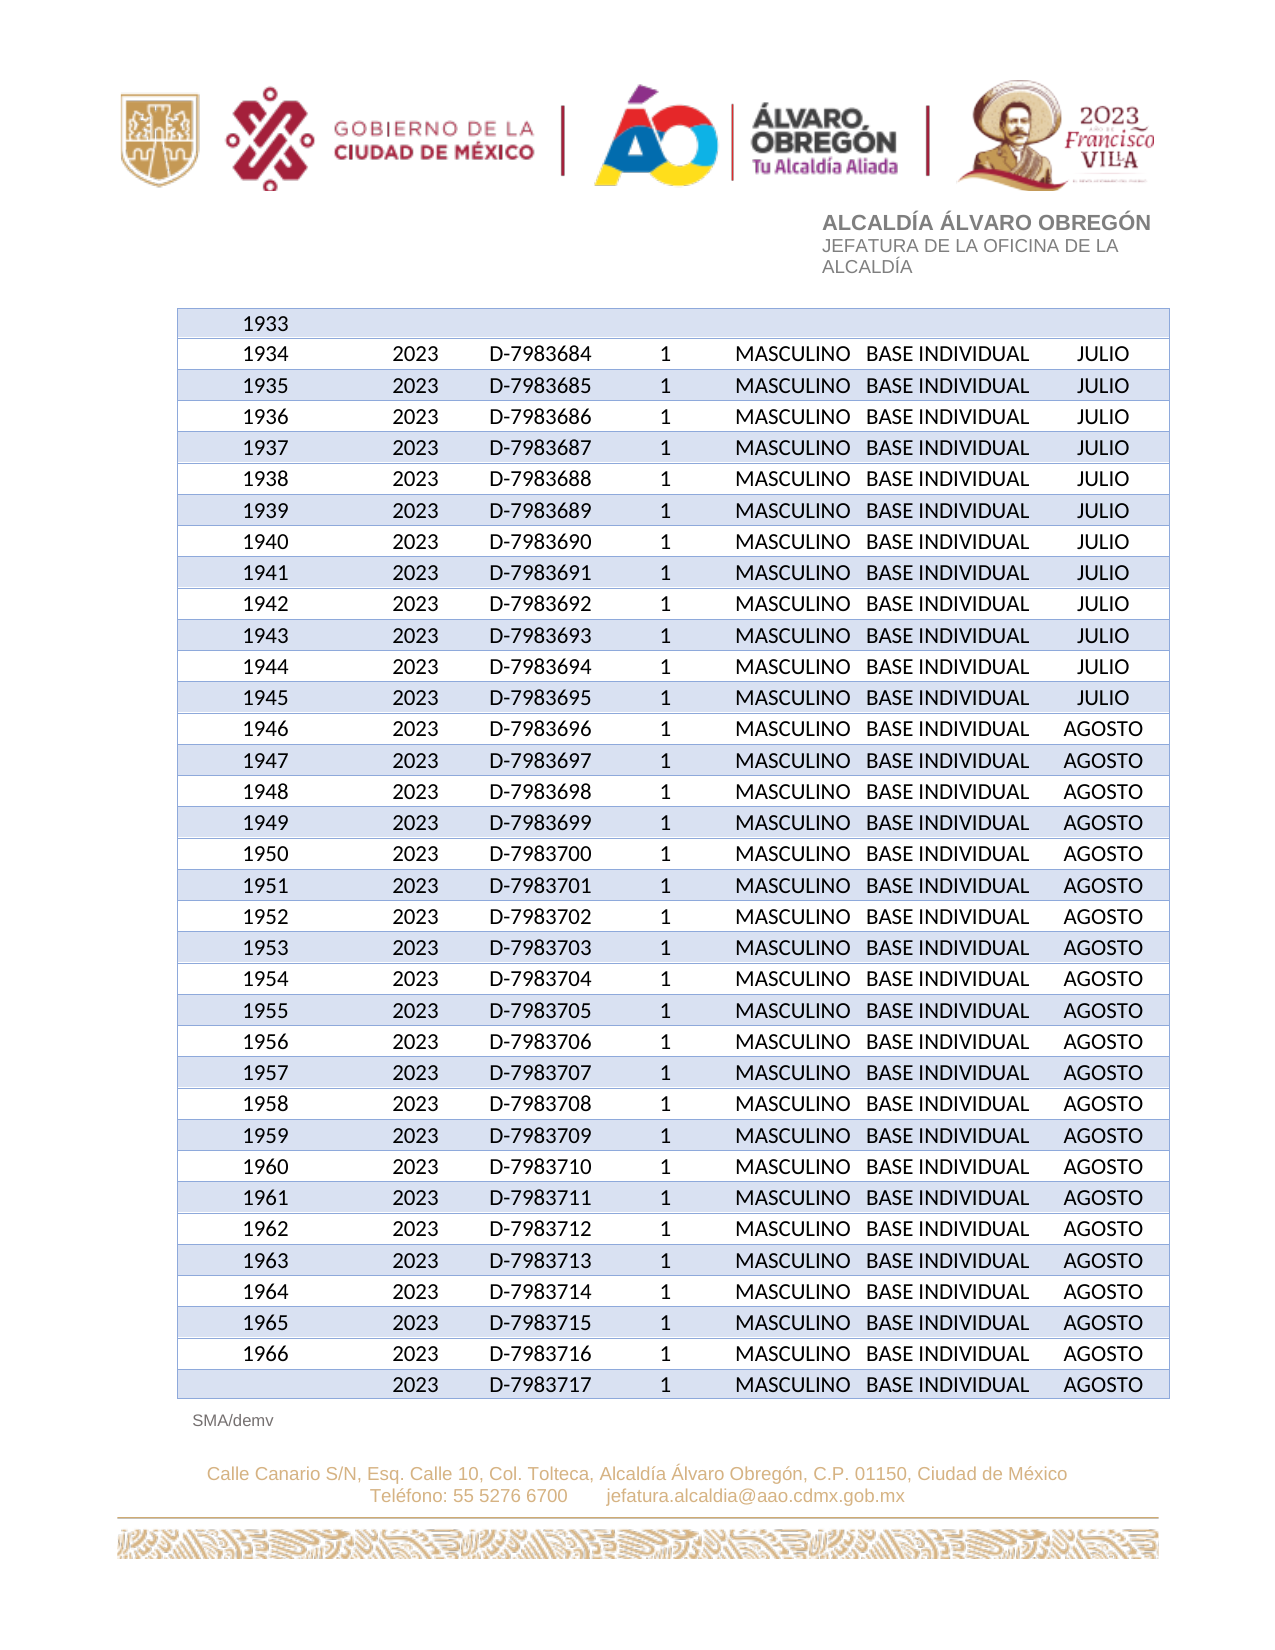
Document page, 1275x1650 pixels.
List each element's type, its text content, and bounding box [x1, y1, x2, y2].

table_cell 1 [603, 557, 728, 587]
table_cell D-7983701 [478, 870, 603, 900]
table_cell 1956 [178, 1026, 353, 1056]
table_cell AGOSTO [1037, 1026, 1169, 1056]
table_cell D-7983709 [478, 1120, 603, 1150]
table_cell MASCULINO [728, 807, 858, 837]
table_cell MASCULINO [728, 870, 858, 900]
table_cell 1 [603, 495, 728, 525]
table_cell MASCULINO [728, 309, 858, 337]
table_cell BASE INDIVIDUAL [858, 807, 1037, 837]
table_cell BASE INDIVIDUAL [858, 464, 1037, 494]
table_cell JULIO [1037, 651, 1169, 681]
table_cell 1 [603, 339, 728, 369]
table_cell 1 [603, 995, 728, 1025]
table_cell 1 [603, 682, 728, 712]
table_cell 1964 [178, 1276, 353, 1306]
table_cell 2023 [353, 839, 478, 869]
table_cell MASCULINO [728, 714, 858, 744]
table_cell MASCULINO [728, 620, 858, 650]
table_cell D-7983714 [478, 1276, 603, 1306]
table_cell 1 [603, 464, 728, 494]
table_cell JULIO [1037, 309, 1169, 337]
table_cell BASE INDIVIDUAL [858, 995, 1037, 1025]
table_cell JULIO [1037, 526, 1169, 556]
table_cell 2023 [353, 901, 478, 931]
table_cell MASCULINO [728, 1370, 858, 1398]
table_cell 1935 [178, 370, 353, 400]
table_cell AGOSTO [1037, 932, 1169, 962]
table_cell D-7983690 [478, 526, 603, 556]
table_cell BASE INDIVIDUAL [858, 839, 1037, 869]
table_cell 1954 [178, 964, 353, 994]
table_cell BASE INDIVIDUAL [858, 1151, 1037, 1181]
table_cell 1 [603, 1307, 728, 1337]
table_cell MASCULINO [728, 339, 858, 369]
table_cell 1945 [178, 682, 353, 712]
table_cell D-7983698 [478, 776, 603, 806]
table_cell 1 [603, 651, 728, 681]
table_cell BASE INDIVIDUAL [858, 1276, 1037, 1306]
table_cell D-7983687 [478, 432, 603, 462]
table_cell 1952 [178, 901, 353, 931]
table_cell AGOSTO [1037, 901, 1169, 931]
table_cell AGOSTO [1037, 714, 1169, 744]
table_cell JULIO [1037, 620, 1169, 650]
table_cell 2023 [353, 745, 478, 775]
table_cell BASE INDIVIDUAL [858, 1120, 1037, 1150]
table_cell D-7983705 [478, 995, 603, 1025]
table_cell 2023 [353, 1214, 478, 1244]
table_cell AGOSTO [1037, 964, 1169, 994]
table_cell D-7983694 [478, 651, 603, 681]
table_cell D-7983689 [478, 495, 603, 525]
table_cell JULIO [1037, 464, 1169, 494]
table_cell D-7983716 [478, 1339, 603, 1369]
table_cell JULIO [1037, 401, 1169, 431]
table_cell 2023 [353, 432, 478, 462]
table_cell D-7983693 [478, 620, 603, 650]
table_cell MASCULINO [728, 901, 858, 931]
table_cell 1 [603, 932, 728, 962]
table_cell 2023 [353, 776, 478, 806]
table_cell 1 [603, 1214, 728, 1244]
table_cell BASE INDIVIDUAL [858, 1182, 1037, 1212]
table_cell D-7983683 [478, 309, 603, 337]
table_cell D-7983713 [478, 1245, 603, 1275]
table_cell MASCULINO [728, 932, 858, 962]
table_cell 2023 [353, 1182, 478, 1212]
table_cell 1955 [178, 995, 353, 1025]
table_cell 2023 [353, 309, 478, 337]
table_cell 1938 [178, 464, 353, 494]
table_cell MASCULINO [728, 745, 858, 775]
table_cell JULIO [1037, 370, 1169, 400]
table_cell 1941 [178, 557, 353, 587]
table_cell 1 [603, 526, 728, 556]
table_cell 2023 [353, 1307, 478, 1337]
table_cell BASE INDIVIDUAL [858, 1089, 1037, 1119]
table_cell D-7983717 [478, 1370, 603, 1398]
table_cell 1961 [178, 1182, 353, 1212]
table_cell MASCULINO [728, 1245, 858, 1275]
table_cell 2023 [353, 714, 478, 744]
table_cell BASE INDIVIDUAL [858, 589, 1037, 619]
table_cell MASCULINO [728, 495, 858, 525]
table_cell D-7983702 [478, 901, 603, 931]
table_cell D-7983707 [478, 1057, 603, 1087]
table_cell JULIO [1037, 495, 1169, 525]
table_cell MASCULINO [728, 526, 858, 556]
table_cell MASCULINO [728, 1276, 858, 1306]
table_cell MASCULINO [728, 1026, 858, 1056]
table_cell 1 [603, 1151, 728, 1181]
table_cell BASE INDIVIDUAL [858, 432, 1037, 462]
table_cell 1962 [178, 1214, 353, 1244]
table_cell MASCULINO [728, 776, 858, 806]
table_cell D-7983691 [478, 557, 603, 587]
table_cell D-7983700 [478, 839, 603, 869]
table_cell AGOSTO [1037, 745, 1169, 775]
table_cell MASCULINO [728, 1182, 858, 1212]
table_cell 2023 [353, 1339, 478, 1369]
table_cell BASE INDIVIDUAL [858, 682, 1037, 712]
table_cell MASCULINO [728, 464, 858, 494]
table_cell MASCULINO [728, 401, 858, 431]
table_cell 1 [603, 870, 728, 900]
table_cell 2023 [353, 526, 478, 556]
table_cell 1 [603, 714, 728, 744]
table_cell BASE INDIVIDUAL [858, 651, 1037, 681]
table_cell 2023 [353, 964, 478, 994]
table_cell 2023 [353, 870, 478, 900]
table_cell JULIO [1037, 589, 1169, 619]
table_cell 2023 [353, 339, 478, 369]
table_cell AGOSTO [1037, 839, 1169, 869]
table_cell MASCULINO [728, 432, 858, 462]
table_cell MASCULINO [728, 1120, 858, 1150]
table_cell 1943 [178, 620, 353, 650]
table_cell BASE INDIVIDUAL [858, 776, 1037, 806]
table_cell 1 [603, 745, 728, 775]
table_cell MASCULINO [728, 589, 858, 619]
table_cell 1 [603, 620, 728, 650]
table_cell D-7983688 [478, 464, 603, 494]
table_cell D-7983712 [478, 1214, 603, 1244]
table_cell BASE INDIVIDUAL [858, 370, 1037, 400]
table_cell 1946 [178, 714, 353, 744]
table_cell BASE INDIVIDUAL [858, 526, 1037, 556]
table_cell BASE INDIVIDUAL [858, 1370, 1037, 1398]
table_cell 2023 [353, 1089, 478, 1119]
table_cell AGOSTO [1037, 1120, 1169, 1150]
table_cell D-7983711 [478, 1182, 603, 1212]
table_cell 2023 [353, 1245, 478, 1275]
table_cell AGOSTO [1037, 1307, 1169, 1337]
table_cell MASCULINO [728, 1089, 858, 1119]
table_cell MASCULINO [728, 370, 858, 400]
table_cell BASE INDIVIDUAL [858, 339, 1037, 369]
table_cell 1949 [178, 807, 353, 837]
table_cell BASE INDIVIDUAL [858, 1245, 1037, 1275]
table_cell AGOSTO [1037, 1214, 1169, 1244]
table_cell 2023 [353, 1057, 478, 1087]
table_cell MASCULINO [728, 964, 858, 994]
table_cell 2023 [353, 495, 478, 525]
table_cell AGOSTO [1037, 1057, 1169, 1087]
table_cell 1 [603, 1026, 728, 1056]
table_cell JULIO [1037, 682, 1169, 712]
table_cell AGOSTO [1037, 776, 1169, 806]
table_cell BASE INDIVIDUAL [858, 932, 1037, 962]
table_cell 1936 [178, 401, 353, 431]
table_cell AGOSTO [1037, 1089, 1169, 1119]
table_cell MASCULINO [728, 839, 858, 869]
table_cell 2023 [353, 651, 478, 681]
table_cell BASE INDIVIDUAL [858, 1214, 1037, 1244]
table_cell BASE INDIVIDUAL [858, 870, 1037, 900]
table_cell 1 [603, 1370, 728, 1398]
table_cell 1 [603, 1245, 728, 1275]
table_cell 2023 [353, 1370, 478, 1398]
table_cell BASE INDIVIDUAL [858, 1057, 1037, 1087]
table_cell D-7983695 [478, 682, 603, 712]
table_cell 1953 [178, 932, 353, 962]
table_cell 1 [603, 432, 728, 462]
table_cell 2023 [353, 370, 478, 400]
table_cell MASCULINO [728, 557, 858, 587]
table_cell D-7983697 [478, 745, 603, 775]
table_cell 2023 [353, 464, 478, 494]
table_cell 1 [603, 901, 728, 931]
table_cell JULIO [1037, 432, 1169, 462]
table_cell 1 [603, 1089, 728, 1119]
table_cell 1944 [178, 651, 353, 681]
table_cell 1 [603, 1120, 728, 1150]
table_cell BASE INDIVIDUAL [858, 1339, 1037, 1369]
table_cell MASCULINO [728, 651, 858, 681]
table_cell 1960 [178, 1151, 353, 1181]
table_cell BASE INDIVIDUAL [858, 1307, 1037, 1337]
table_cell 1 [603, 309, 728, 337]
table_cell MASCULINO [728, 1339, 858, 1369]
table_cell D-7983684 [478, 339, 603, 369]
table_cell BASE INDIVIDUAL [858, 401, 1037, 431]
table_cell 1933 [178, 309, 353, 337]
table_cell AGOSTO [1037, 1151, 1169, 1181]
table_cell 1 [603, 964, 728, 994]
table_cell JULIO [1037, 339, 1169, 369]
table_cell D-7983685 [478, 370, 603, 400]
table_cell 2023 [353, 682, 478, 712]
table_cell 1 [603, 807, 728, 837]
table_cell 1958 [178, 1089, 353, 1119]
table_cell 1 [603, 776, 728, 806]
table_cell D-7983703 [478, 932, 603, 962]
table_cell BASE INDIVIDUAL [858, 964, 1037, 994]
table_cell 2023 [353, 557, 478, 587]
table_cell D-7983708 [478, 1089, 603, 1119]
table_cell 1939 [178, 495, 353, 525]
table_cell 1940 [178, 526, 353, 556]
table_cell BASE INDIVIDUAL [858, 495, 1037, 525]
table_cell AGOSTO [1037, 1370, 1169, 1398]
table_cell D-7983692 [478, 589, 603, 619]
table_cell AGOSTO [1037, 870, 1169, 900]
table_cell 2023 [353, 1151, 478, 1181]
table_cell 2023 [353, 589, 478, 619]
table_cell AGOSTO [1037, 1339, 1169, 1369]
table_cell D-7983696 [478, 714, 603, 744]
table_cell AGOSTO [1037, 995, 1169, 1025]
table_cell BASE INDIVIDUAL [858, 901, 1037, 931]
table_cell AGOSTO [1037, 1276, 1169, 1306]
table_cell D-7983704 [478, 964, 603, 994]
table_cell MASCULINO [728, 1057, 858, 1087]
table_cell MASCULINO [728, 1307, 858, 1337]
table_cell 1 [603, 589, 728, 619]
table_cell AGOSTO [1037, 807, 1169, 837]
table_cell 2023 [353, 807, 478, 837]
table_cell MASCULINO [728, 1214, 858, 1244]
table_cell 2023 [353, 620, 478, 650]
table_cell BASE INDIVIDUAL [858, 1026, 1037, 1056]
table_cell D-7983686 [478, 401, 603, 431]
table_cell AGOSTO [1037, 1245, 1169, 1275]
table_cell 2023 [353, 995, 478, 1025]
table_cell MASCULINO [728, 1151, 858, 1181]
table_cell 1942 [178, 589, 353, 619]
table_cell 1947 [178, 745, 353, 775]
table_cell 1957 [178, 1057, 353, 1087]
table_cell 2023 [353, 1276, 478, 1306]
table_cell D-7983706 [478, 1026, 603, 1056]
table_cell 1966 [178, 1339, 353, 1369]
table_cell D-7983699 [478, 807, 603, 837]
table_cell 1965 [178, 1307, 353, 1337]
table_cell 1963 [178, 1245, 353, 1275]
table_cell BASE INDIVIDUAL [858, 745, 1037, 775]
table_cell 1937 [178, 432, 353, 462]
table_cell JULIO [1037, 557, 1169, 587]
table_cell BASE INDIVIDUAL [858, 714, 1037, 744]
table_cell 1 [603, 370, 728, 400]
table_cell 1 [603, 401, 728, 431]
table_cell 1 [603, 1276, 728, 1306]
table_cell 1951 [178, 870, 353, 900]
table_cell 1948 [178, 776, 353, 806]
table_cell 2023 [353, 1026, 478, 1056]
table_cell 1 [603, 1057, 728, 1087]
table_cell 1 [603, 1339, 728, 1369]
table_cell MASCULINO [728, 995, 858, 1025]
table_cell 1959 [178, 1120, 353, 1150]
table_cell BASE INDIVIDUAL [858, 620, 1037, 650]
table_cell D-7983710 [478, 1151, 603, 1181]
table_cell 1950 [178, 839, 353, 869]
table_cell BASE INDIVIDUAL [858, 557, 1037, 587]
table_cell MASCULINO [728, 682, 858, 712]
table_cell 2023 [353, 401, 478, 431]
table_cell BASE INDIVIDUAL [858, 309, 1037, 337]
table_cell AGOSTO [1037, 1182, 1169, 1212]
table_cell 2023 [353, 1120, 478, 1150]
table_cell 1 [603, 839, 728, 869]
table_cell 1967 [178, 1370, 353, 1398]
table_cell 2023 [353, 932, 478, 962]
table_cell D-7983715 [478, 1307, 603, 1337]
table_cell 1 [603, 1182, 728, 1212]
table_cell 1934 [178, 339, 353, 369]
